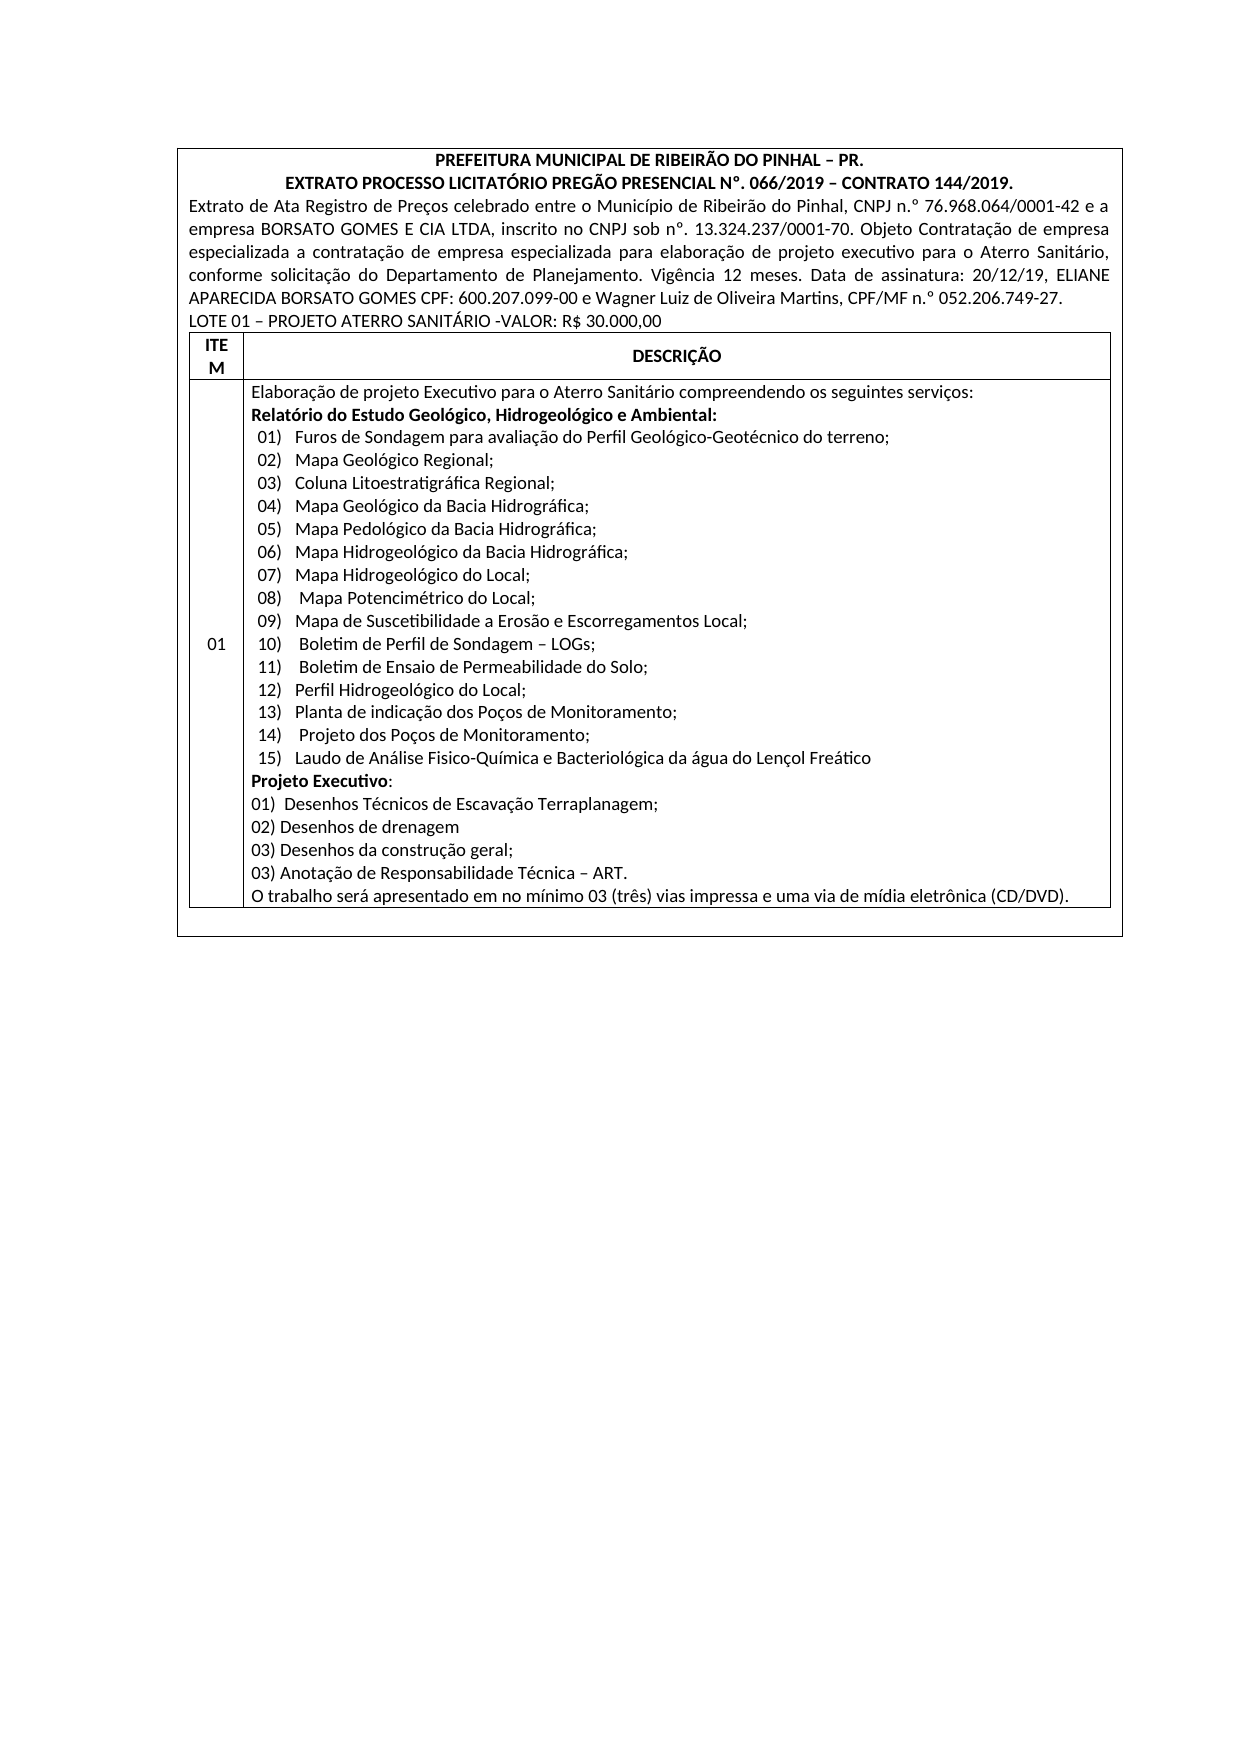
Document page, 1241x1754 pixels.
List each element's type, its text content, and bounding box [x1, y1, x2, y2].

table_header PREFEITURA MUNICIPAL DE RIBEIRÃO DO PINHAL – PR. EXTRATO PROCESSO LICITATÓRIO PREGÃO PRESENCIAL Nº. 066/2019 – CONTRATO 144/2019. Extrato de Ata Registro de Preços celebrado entre o Município de Ribeirão do Pinhal, CNPJ n.º 76.968.064/0001-42 e a empresa BORSATO GOMES E CIA LTDA, inscrito no CNPJ sob nº. 13.324.237/0001-70. Objeto Contratação de empresa especializada a contratação de empresa especializada para elaboração de projeto executivo para o Aterro Sanitário, conforme solicitação do Departamento de Planejamento. Vigência 12 meses. Data de assinatura: 20/12/19, ELIANE APARECIDA BORSATO GOMES CPF: 600.207.099-00 e Wagner Luiz de Oliveira Martins, CPF/MF n.º 052.206.749-27. LOTE 01 – PROJETO ATERRO SANITÁRIO -VALOR: R$ 30.000,00 [178, 149, 1122, 936]
